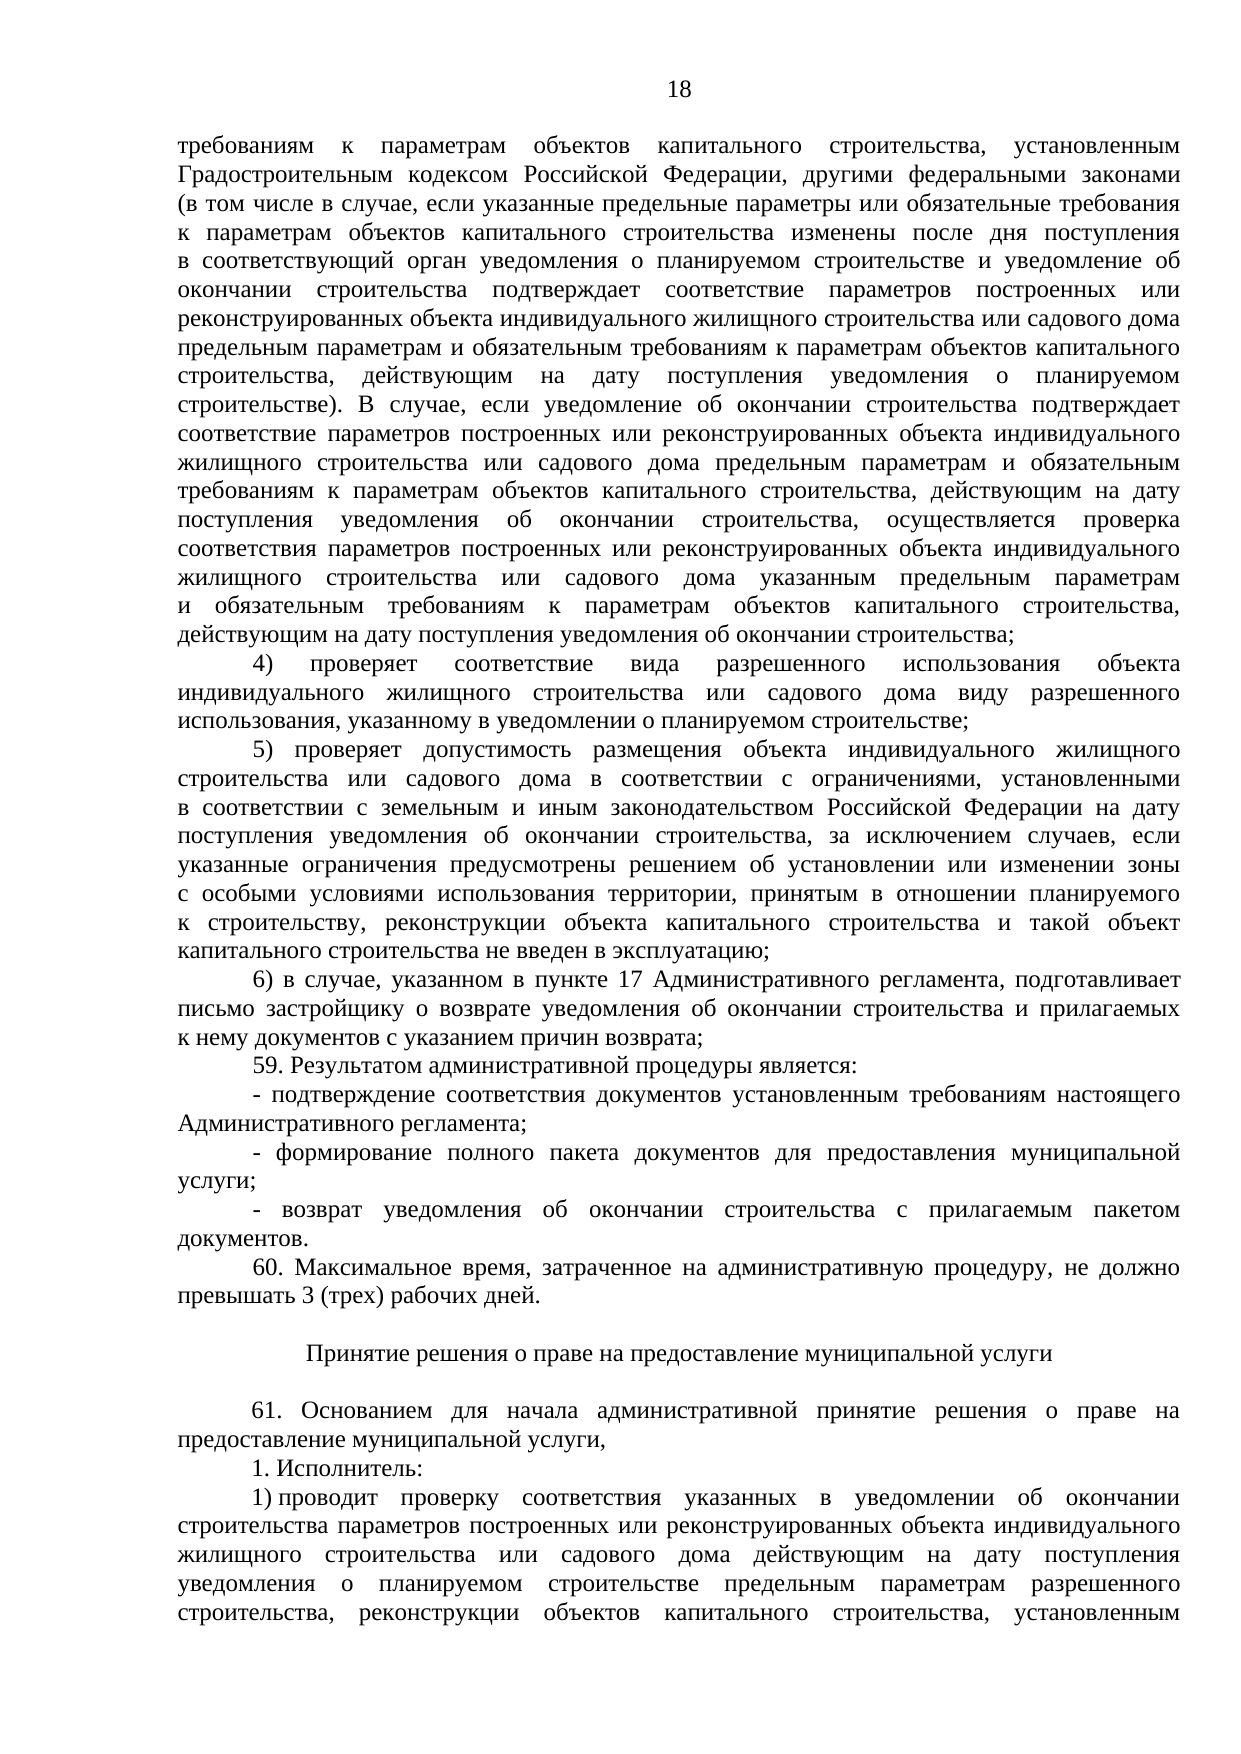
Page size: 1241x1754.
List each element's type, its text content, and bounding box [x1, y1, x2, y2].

text - возврат уведомления об окончании строительства с прилагаемым пакетом документов. [177, 1194, 1181, 1252]
text - подтверждение соответствия документов установленным требованиям настоящего Административного регламента; [177, 1079, 1181, 1137]
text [177, 1482, 1181, 1626]
text 59. Результатом административной процедуры является: [177, 1051, 1181, 1079]
text Принятие решения о праве на предоставление муниципальной услуги [177, 1338, 1181, 1367]
text 60. Максимальное время, затраченное на административную процедуру, не должно превышать 3 (трех) рабочих дней. [177, 1252, 1181, 1309]
text 1. Исполнитель: [177, 1453, 1181, 1482]
text 6) в случае, указанном в пункте 17 Административного регламента, подготавливает письмо застройщику о возврате уведомления об окончании строительства и прилагаемых к нему документов с указанием причин возврата; [177, 964, 1181, 1051]
text 61. Основанием для начала административной принятие решения о праве на предоставление муниципальной услуги, [177, 1396, 1181, 1453]
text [177, 131, 1181, 648]
text - формирование полного пакета документов для предоставления муниципальной услуги; [177, 1137, 1181, 1194]
text 5) проверяет допустимость размещения объекта индивидуального жилищного строительства или садового дома в соответствии с ограничениями, установленными в соответствии с земельным и иным законодательством Российской Федерации на дату поступления уведомления об окончании строительства, за исключением случаев, если указанные ограничения предусмотрены решением об установлении или изменении зоны с особыми условиями использования территории, принятым в отношении планируемого к строительству, реконструкции объекта капитального строительства и такой объект капитального строительства не введен в эксплуатацию; [177, 734, 1181, 964]
text 4) проверяет соответствие вида разрешенного использования объекта индивидуального жилищного строительства или садового дома виду разрешенного использования, указанному в уведомлении о планируемом строительстве; [177, 648, 1181, 734]
